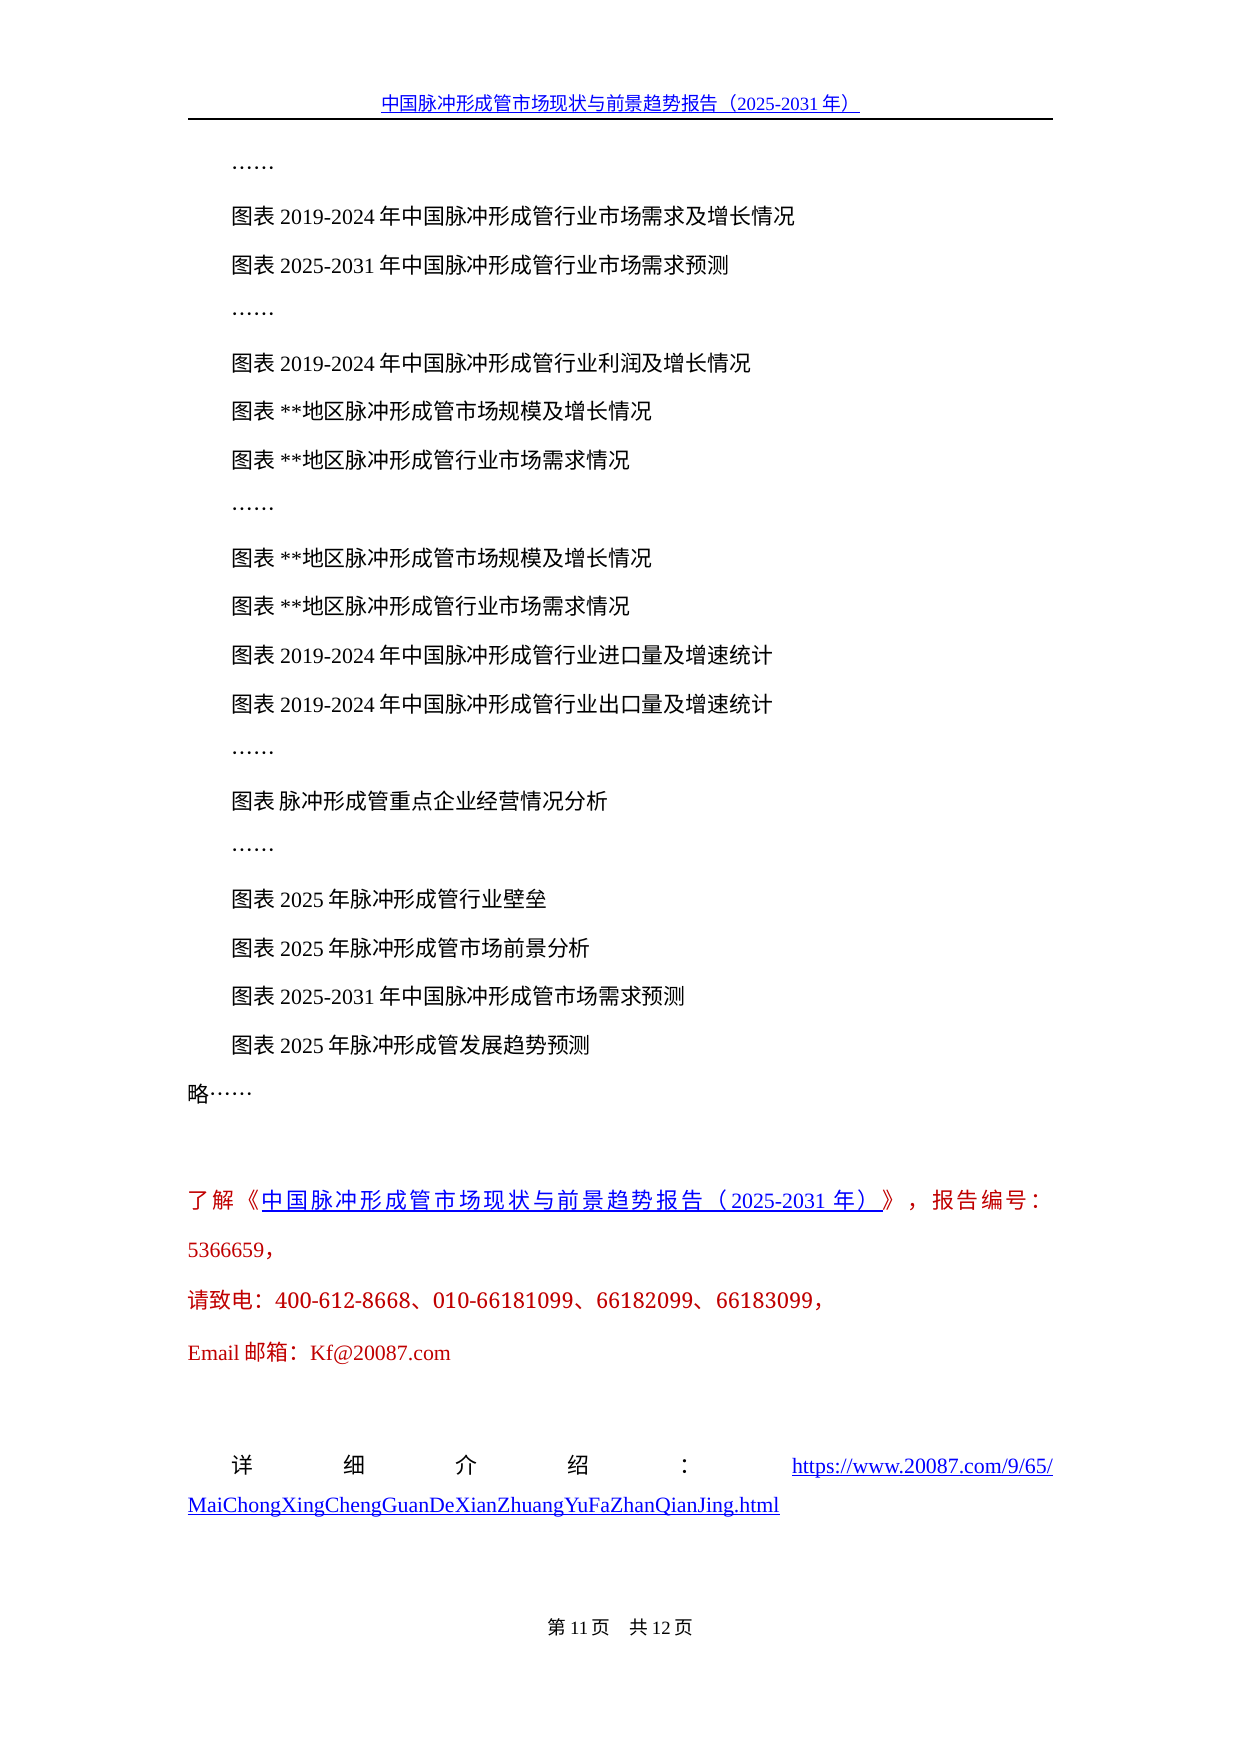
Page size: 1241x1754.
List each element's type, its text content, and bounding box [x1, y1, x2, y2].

text 详细介绍：https://www.20087.com/9/65/MaiChongXingChengGuanDeXianZhuangYuFaZhanQianJing.html [187, 1448, 1053, 1521]
text 了解《中国脉冲形成管市场现状与前景趋势报告（2025-2031年）》，报告编号：5366659， [187, 1183, 1053, 1264]
text Email邮箱：Kf@20087.com [187, 1335, 1053, 1367]
text 请致电：400-612-8668、010-66181099、66182099、66183099， [187, 1283, 1053, 1316]
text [187, 150, 1053, 1109]
